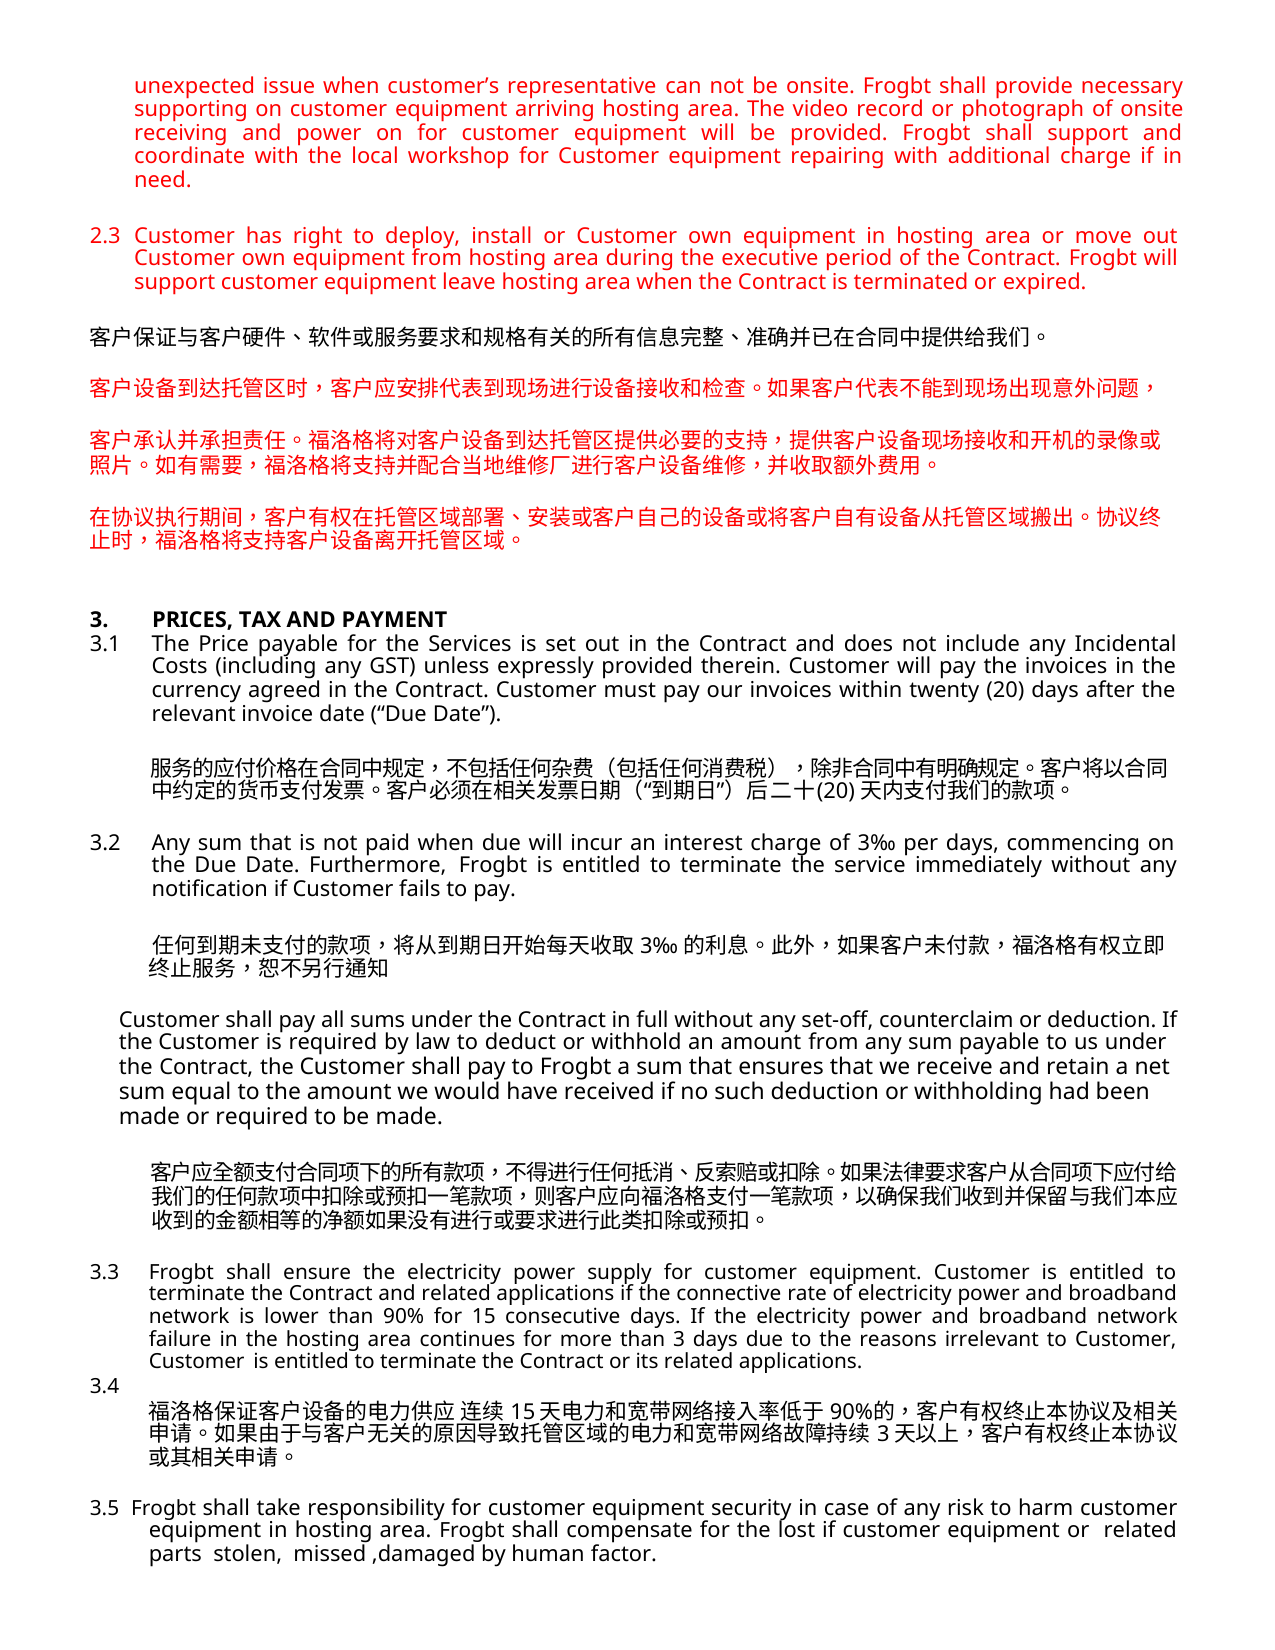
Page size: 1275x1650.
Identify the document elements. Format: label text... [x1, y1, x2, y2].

text 客户设备到达托管区时，客户应安排代表到现场进行设备接收和检查。如果客户代表不能到现场出现意外问题， [89, 378, 1200, 401]
list Frogbt shall take responsibility for customer equipment security in case of any risk to harm customer equipment in hosting area. Frogbt shall compensate for the lost if customer equipment or related parts stolen, missed ,damaged by human factor. [89, 1497, 1178, 1568]
subtitle PRICES, TAX AND PAYMENT [89, 608, 1200, 632]
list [89, 75, 1183, 194]
text 客户应全额支付合同项下的所有款项，不得进行任何抵消、反索赔或扣除。如果法律要求客户从合同项下应付给我们的任何款项中扣除或预扣一笔款项，则客户应向福洛格支付一笔款项，以确保我们收到并保留与我们本应收到的金额相等的净额如果没有进行或要求进行此类扣除或预扣。 [150, 1161, 1178, 1234]
list Any sum that is not paid when due will incur an interest charge of 3‰ per days, commencing on the Due Date. Furthermore, Frogbt is entitled to terminate the service immediately without any notification if Customer fails to pay. [89, 831, 1177, 903]
text 服务的应付价格在合同中规定，不包括任何杂费（包括任何消费税），除非合同中有明确规定。客户将以合同中约定的货币支付发票。客户必须在相关发票日期（“到期日”）后二十(20) 天内支付我们的款项。 [150, 758, 1178, 805]
text 福洛格保证客户设备的电力供应 连续15天电力和宽带网络接入率低于90%的，客户有权终止本协议及相关申请。如果由于与客户无关的原因导致托管区域的电力和宽带网络故障持续3天以上，客户有权终止本协议或其相关申请。 [148, 1399, 1178, 1472]
text Customer shall pay all sums under the Contract in full without any set-off, counterclaim or deduction. If the Customer is required by law to deduct or withhold an amount from any sum payable to us under the Contract, the Customer shall pay to Frogbt a sum that ensures that we receive and retain a net sum equal to the amount we would have received if no such deduction or withholding had been made or required to be made. [75, 1008, 1200, 1131]
list Frogbt shall ensure the electricity power supply for customer equipment. Customer is entitled to terminate the Contract and related applications if the connective rate of electricity power and broadband network is lower than 90% for 15 consecutive days. If the electricity power and broadband network failure in the hosting area continues for more than 3 days due to the reasons irrelevant to Customer, Customer is entitled to terminate the Contract or its related applications. [89, 1261, 1178, 1375]
text 任何到期未支付的款项，将从到期日开始每天收取 3‰ 的利息。此外，如果客户未付款，福洛格有权立即终止服务，恕不另行通知 [148, 933, 1184, 983]
text 客户承认并承担责任。福洛格将对客户设备到达托管区提供必要的支持，提供客户设备现场接收和开机的录像或照片。如有需要，福洛格将支持并配合当地维修厂进行客户设备维修，并收取额外费用。 [89, 428, 1177, 479]
text 在协议执行期间，客户有权在托管区域部署、安装或客户自己的设备或将客户自有设备从托管区域搬出。协议终止时，福洛格将支持客户设备离开托管区域。 [89, 506, 1177, 555]
text 客户保证与客户硬件、软件或服务要求和规格有关的所有信息完整、准确并已在合同中提供给我们。 [89, 327, 1200, 351]
list Customer has right to deploy, install or Customer own equipment in hosting area or move out Customer own equipment from hosting area during the executive period of the Contract. Frogbt will support customer equipment leave hosting area when the Contract is terminated or expired. [89, 224, 1178, 296]
list The Price payable for the Services is set out in the Contract and does not include any Incidental Costs (including any GST) unless expressly provided therein. Customer will pay the invoices in the currency agreed in the Contract. Customer must pay our invoices within twenty (20) days after the relevant invoice date (“Due Date”). [89, 632, 1177, 727]
